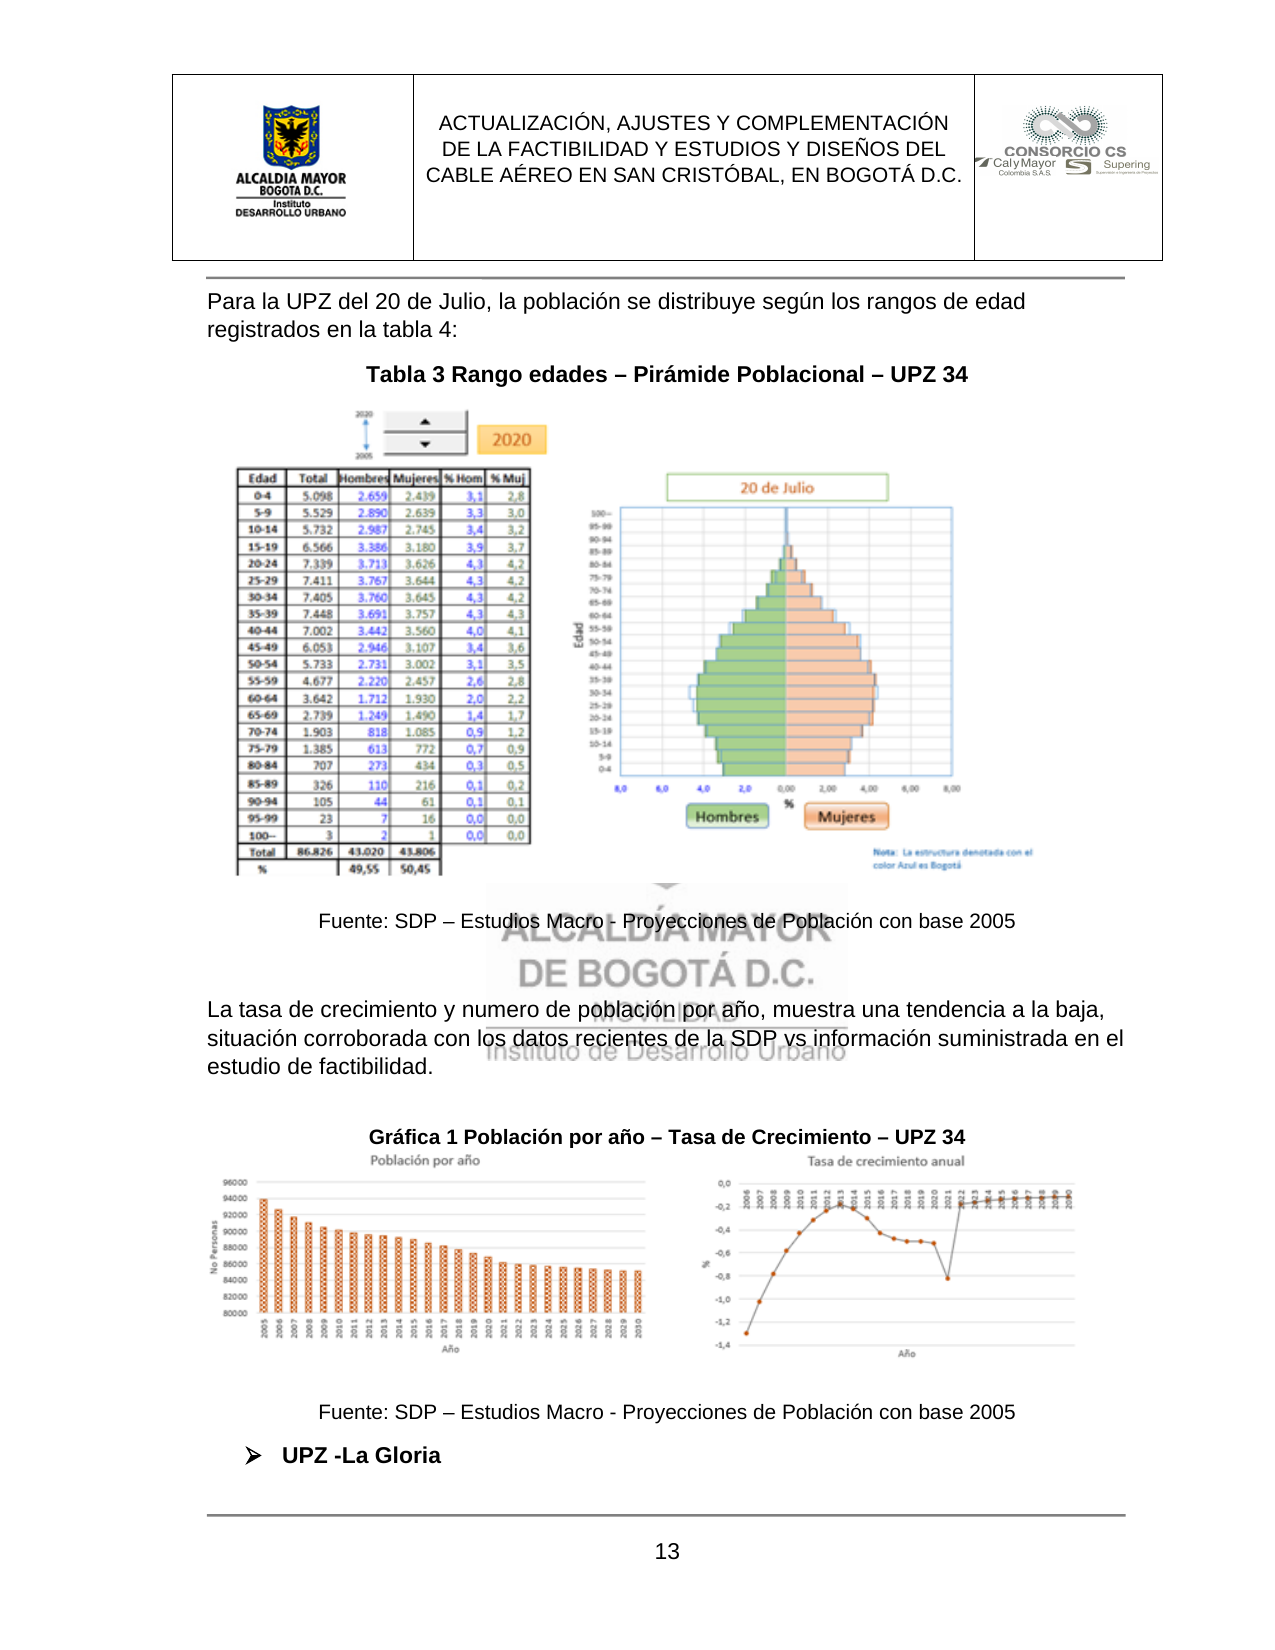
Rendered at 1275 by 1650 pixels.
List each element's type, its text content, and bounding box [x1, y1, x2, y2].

text La tasa de crecimiento y numero de población por año, muestra una tendencia a la baja, situación corroborada con los datos recientes de la SDP vs información suministrada en el estudio de factibilidad. [207, 996, 1127, 1079]
picture [206, 1148, 1113, 1400]
text Para la UPZ del 20 de Julio, la población se distribuye según los rangos de edad registrados en la tabla 4: [207, 288, 1127, 342]
text Gráfica 1 Población por año – Tasa de Crecimiento – UPZ 34 [207, 1125, 1127, 1149]
list UPZ -La Gloria [244, 1442, 1127, 1469]
picture [206, 387, 1128, 883]
picture [231, 99, 355, 228]
text Tabla 3 Rango edades – Pirámide Poblacional – UPZ 34 [207, 361, 1127, 387]
text Fuente: SDP – Estudios Macro - Proyecciones de Población con base 2005 [207, 1400, 1127, 1424]
picture [975, 105, 1159, 176]
text Fuente: SDP – Estudios Macro - Proyecciones de Población con base 2005 [207, 909, 1127, 933]
